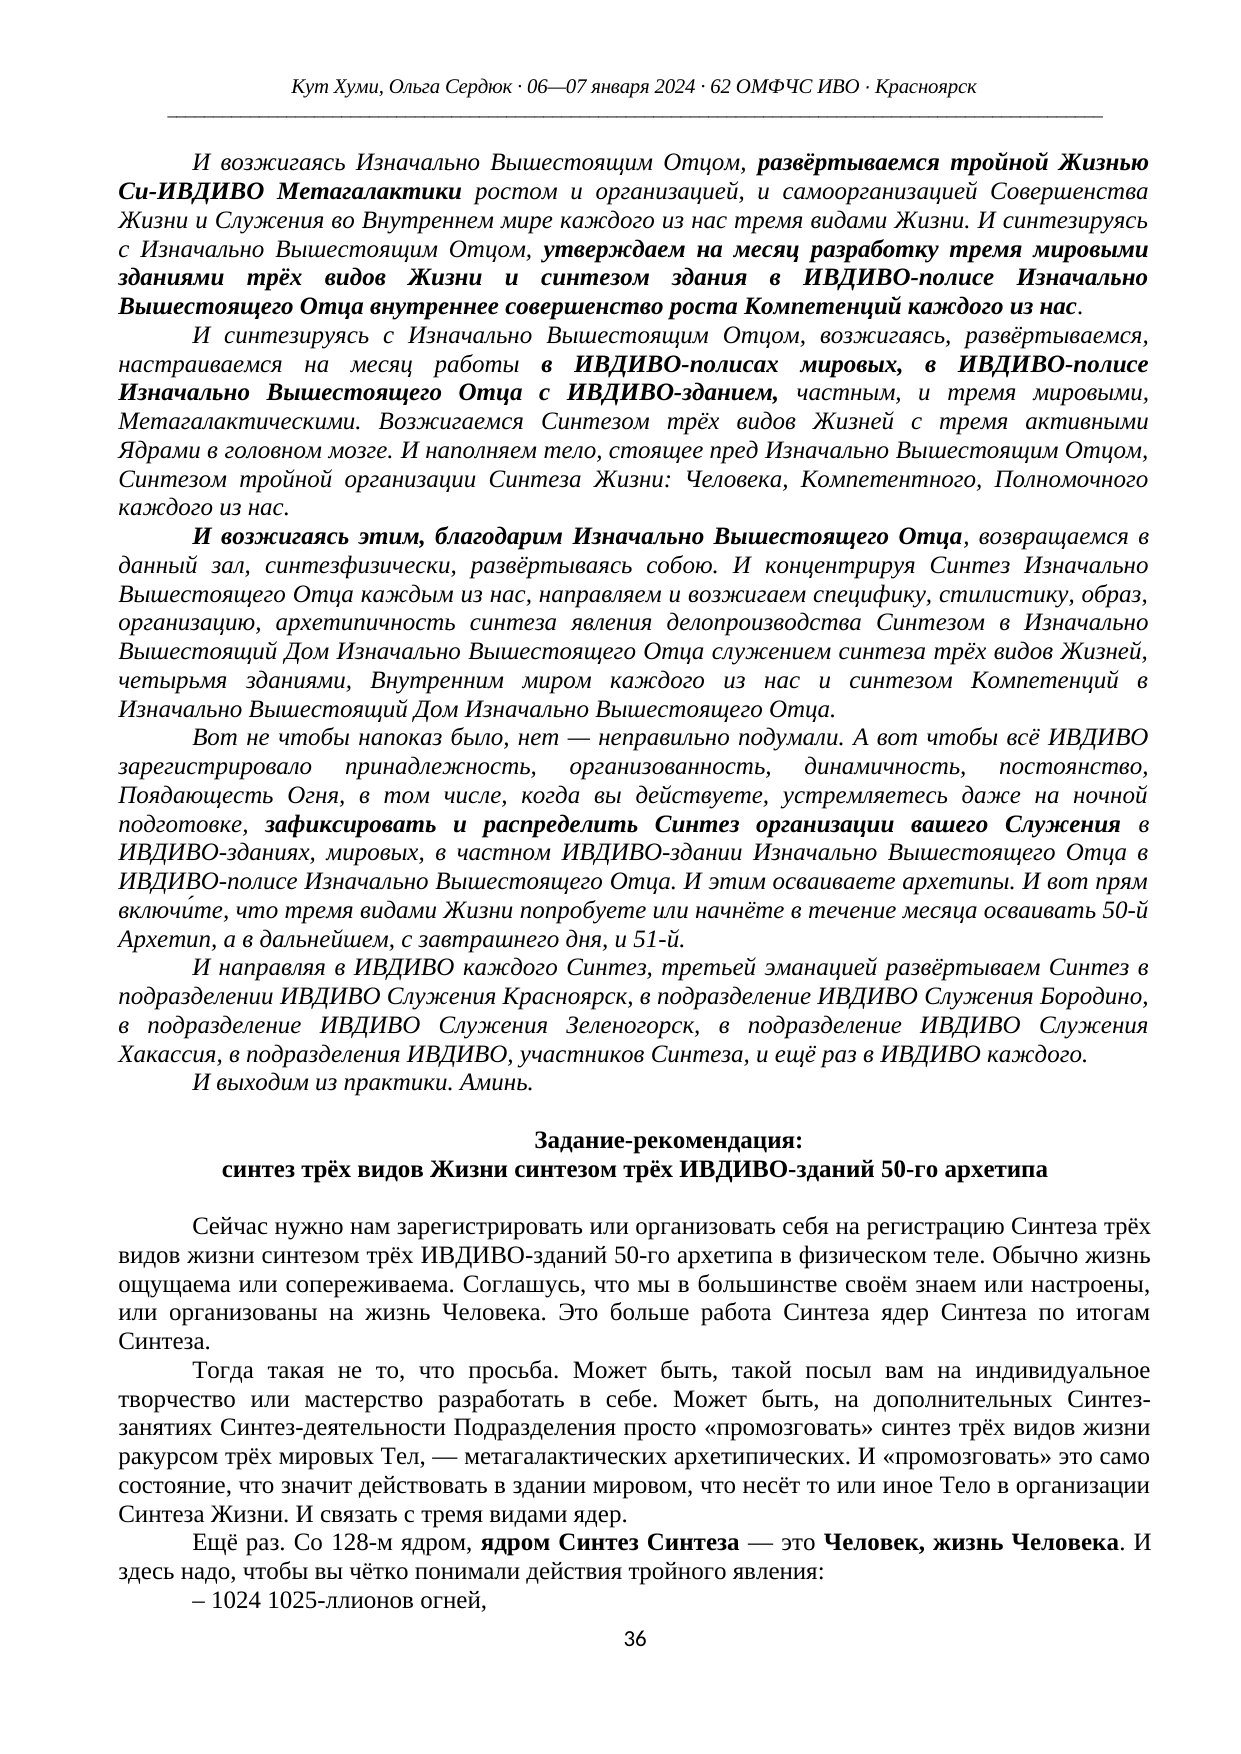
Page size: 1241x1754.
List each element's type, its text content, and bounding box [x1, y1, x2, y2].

text – 1024 1025-ллионов огней, [118, 1585, 1152, 1614]
subtitle Задание-рекомендация: синтез трёх видов Жизни синтезом трёх ИВДИВО-зданий 50-го архетипа [118, 1125, 1152, 1182]
text И выходим из практики. Аминь. [118, 1067, 1152, 1096]
text Сейчас нужно нам зарегистрировать или организовать себя на регистрацию Синтеза трёх видов жизни синтезом трёх ИВДИВО-зданий 50-го архетипа в физическом теле. Обычно жизнь ощущаема или сопереживаема. Соглашусь, что мы в большинстве своём знаем или настроены, или организованы на жизнь Человека. Это больше работа Синтеза ядер Синтеза по итогам Синтеза. [118, 1211, 1152, 1355]
text И возжигаясь Изначально Вышестоящим Отцом, развёртываемся тройной Жизнью Си-ИВДИВО Метагалактики ростом и организацией, и самоорганизацией Совершенства Жизни и Служения во Внутреннем мире каждого из нас тремя видами Жизни. И синтезируясь с Изначально Вышестоящим Отцом, утверждаем на месяц разработку тремя мировыми зданиями трёх видов Жизни и синтезом здания в ИВДИВО-полисе Изначально Вышестоящего Отца внутреннее совершенство роста Компетенций каждого из нас. [118, 147, 1152, 320]
text Вот не чтобы напоказ было, нет — неправильно подумали. А вот чтобы всё ИВДИВО зарегистрировало принадлежность, организованность, динамичность, постоянство, Поядающесть Огня, в том числе, когда вы действуете, устремляетесь даже на ночной подготовке, зафиксировать и распределить Синтез организации вашего Служения в ИВДИВО-зданиях, мировых, в частном ИВДИВО-здании Изначально Вышестоящего Отца в ИВДИВО-полисе Изначально Вышестоящего Отца. И этим осваиваете архетипы. И вот прям включи́те, что тремя видами Жизни попробуете или начнёте в течение месяца осваивать 50-й Архетип, а в дальнейшем, с завтрашнего дня, и 51-й. [118, 722, 1152, 952]
text И возжигаясь этим, благодарим Изначально Вышестоящего Отца, возвращаемся в данный зал, синтезфизически, развёртываясь собою. И концентрируя Синтез Изначально Вышестоящего Отца каждым из нас, направляем и возжигаем специфику, стилистику, образ, организацию, архетипичность синтеза явления делопроизводства Синтезом в Изначально Вышестоящий Дом Изначально Вышестоящего Отца служением синтеза трёх видов Жизней, четырьмя зданиями, Внутренним миром каждого из нас и синтезом Компетенций в Изначально Вышестоящий Дом Изначально Вышестоящего Отца. [118, 521, 1152, 722]
text Ещё раз. Со 128-м ядром, ядром Синтез Синтеза — это Человек, жизнь Человека. И здесь надо, чтобы вы чётко понимали действия тройного явления: [118, 1527, 1152, 1585]
text И направляя в ИВДИВО каждого Синтез, третьей эманацией развёртываем Синтез в подразделении ИВДИВО Служения Красноярск, в подразделение ИВДИВО Служения Бородино, в подразделение ИВДИВО Служения Зеленогорск, в подразделение ИВДИВО Служения Хакассия, в подразделения ИВДИВО, участников Синтеза, и ещё раз в ИВДИВО каждого. [118, 952, 1152, 1067]
text И синтезируясь с Изначально Вышестоящим Отцом, возжигаясь, развёртываемся, настраиваемся на месяц работы в ИВДИВО-полисах мировых, в ИВДИВО-полисе Изначально Вышестоящего Отца с ИВДИВО-зданием, частным, и тремя мировыми, Метагалактическими. Возжигаемся Синтезом трёх видов Жизней с тремя активными Ядрами в головном мозге. И наполняем тело, стоящее пред Изначально Вышестоящим Отцом, Синтезом тройной организации Синтеза Жизни: Человека, Компетентного, Полномочного каждого из нас. [118, 320, 1152, 521]
text Тогда такая не то, что просьба. Может быть, такой посыл вам на индивидуальное творчество или мастерство разработать в себе. Может быть, на дополнительных Синтез-занятиях Синтез-деятельности Подразделения просто «промозговать» синтез трёх видов жизни ракурсом трёх мировых Тел, — метагалактических архетипических. И «промозговать» это само состояние, что значит действовать в здании мировом, что несёт то или иное Тело в организации Синтеза Жизни. И связать с тремя видами ядер. [118, 1355, 1152, 1527]
